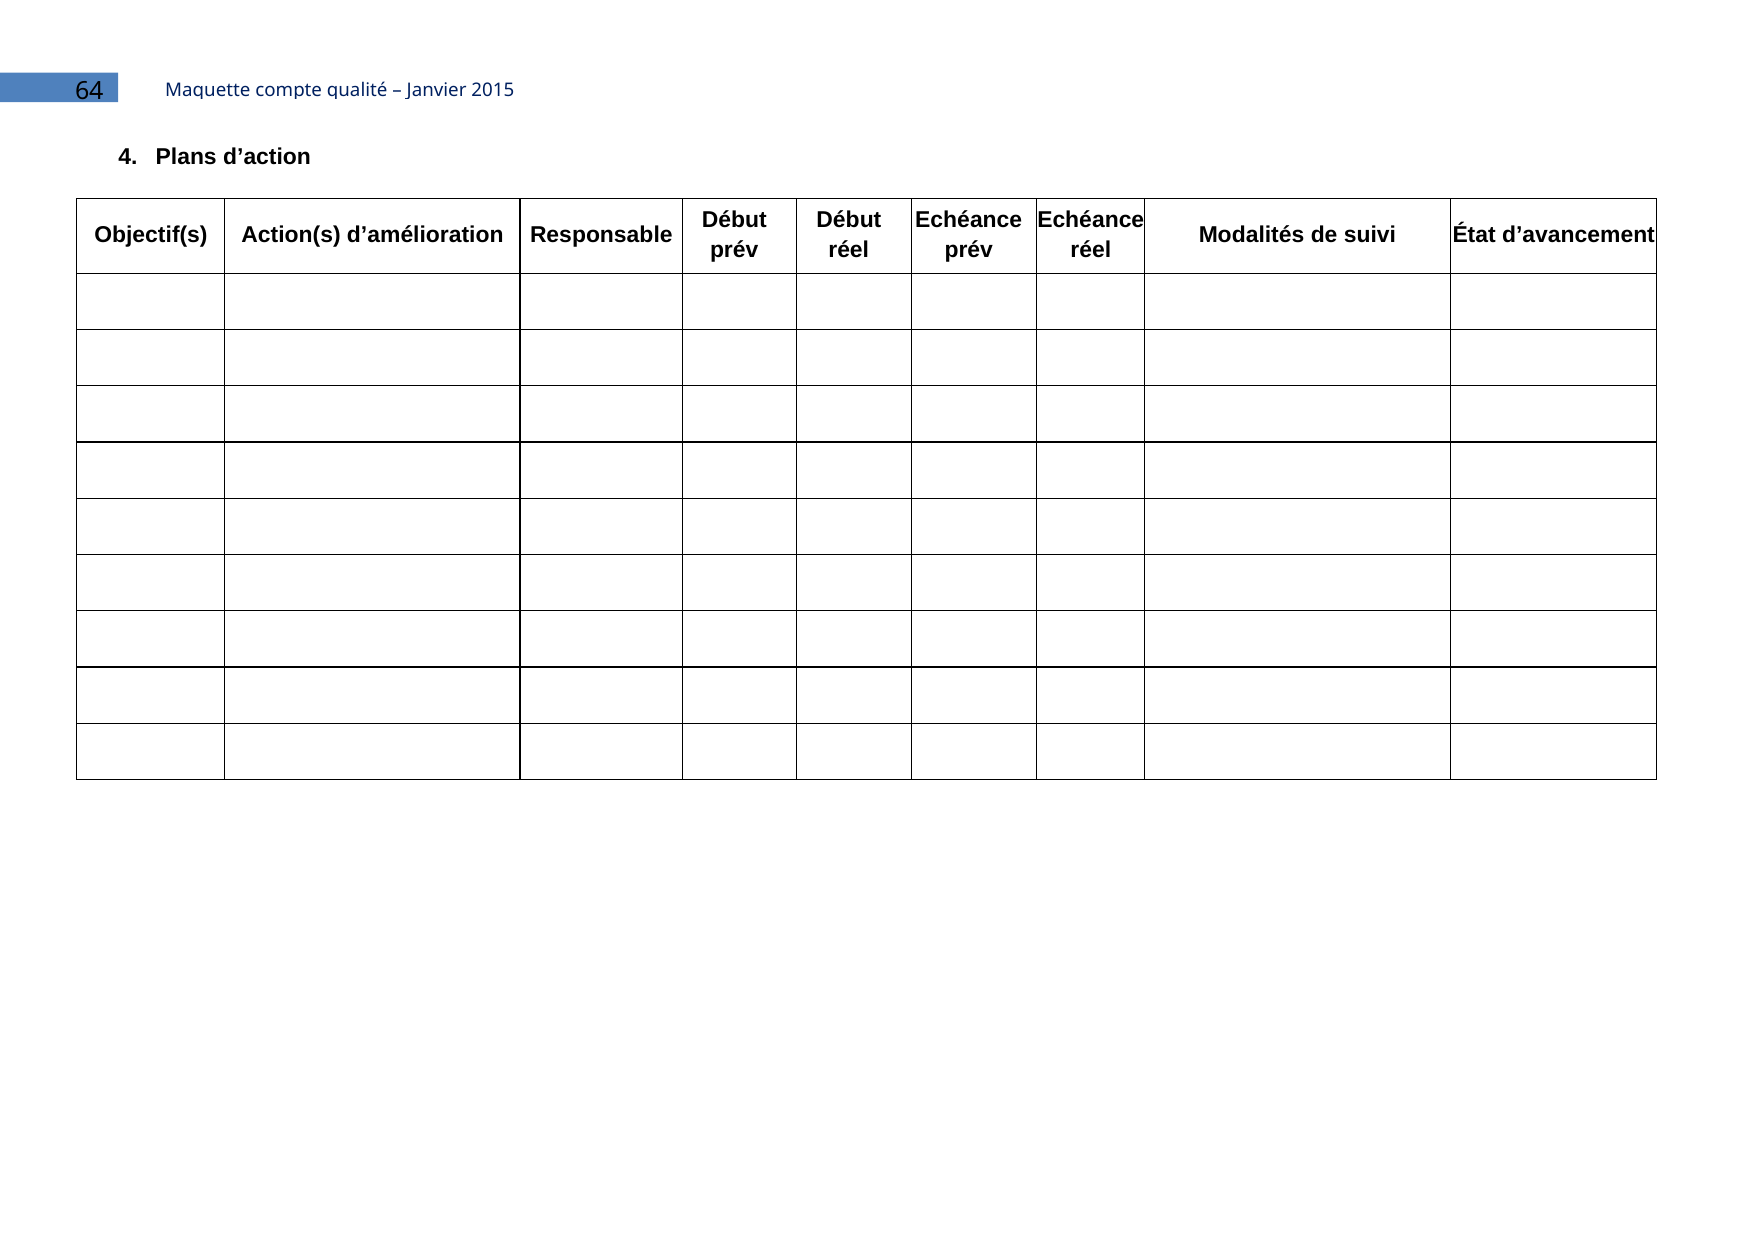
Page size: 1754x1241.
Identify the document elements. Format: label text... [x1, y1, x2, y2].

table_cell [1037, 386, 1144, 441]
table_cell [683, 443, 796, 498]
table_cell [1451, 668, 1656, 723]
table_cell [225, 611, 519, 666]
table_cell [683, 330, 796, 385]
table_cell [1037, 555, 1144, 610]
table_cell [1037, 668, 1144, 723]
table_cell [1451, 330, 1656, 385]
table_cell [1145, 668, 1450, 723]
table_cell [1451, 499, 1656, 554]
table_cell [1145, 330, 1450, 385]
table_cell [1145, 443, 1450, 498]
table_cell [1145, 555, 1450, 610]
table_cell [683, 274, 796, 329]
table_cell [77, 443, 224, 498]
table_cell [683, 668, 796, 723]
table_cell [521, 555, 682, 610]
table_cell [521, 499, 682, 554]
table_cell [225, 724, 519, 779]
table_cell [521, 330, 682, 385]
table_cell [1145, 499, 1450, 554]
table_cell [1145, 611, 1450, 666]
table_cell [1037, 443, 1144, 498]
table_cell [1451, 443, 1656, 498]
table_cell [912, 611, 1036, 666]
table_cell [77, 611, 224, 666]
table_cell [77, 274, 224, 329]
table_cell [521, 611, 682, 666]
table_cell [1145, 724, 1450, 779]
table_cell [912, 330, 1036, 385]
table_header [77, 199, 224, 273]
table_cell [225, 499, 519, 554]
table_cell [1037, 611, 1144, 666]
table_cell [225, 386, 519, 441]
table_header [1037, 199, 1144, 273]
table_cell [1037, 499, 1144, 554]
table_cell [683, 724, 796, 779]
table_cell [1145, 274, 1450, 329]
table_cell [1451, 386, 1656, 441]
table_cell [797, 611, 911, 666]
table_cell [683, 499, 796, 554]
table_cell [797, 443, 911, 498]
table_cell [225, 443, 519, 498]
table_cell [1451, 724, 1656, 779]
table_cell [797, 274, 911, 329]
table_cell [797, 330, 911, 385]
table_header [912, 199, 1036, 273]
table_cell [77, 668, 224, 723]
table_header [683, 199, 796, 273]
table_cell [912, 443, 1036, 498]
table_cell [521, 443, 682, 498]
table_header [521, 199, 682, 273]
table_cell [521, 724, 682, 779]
list Plans d’action [118, 143, 1636, 169]
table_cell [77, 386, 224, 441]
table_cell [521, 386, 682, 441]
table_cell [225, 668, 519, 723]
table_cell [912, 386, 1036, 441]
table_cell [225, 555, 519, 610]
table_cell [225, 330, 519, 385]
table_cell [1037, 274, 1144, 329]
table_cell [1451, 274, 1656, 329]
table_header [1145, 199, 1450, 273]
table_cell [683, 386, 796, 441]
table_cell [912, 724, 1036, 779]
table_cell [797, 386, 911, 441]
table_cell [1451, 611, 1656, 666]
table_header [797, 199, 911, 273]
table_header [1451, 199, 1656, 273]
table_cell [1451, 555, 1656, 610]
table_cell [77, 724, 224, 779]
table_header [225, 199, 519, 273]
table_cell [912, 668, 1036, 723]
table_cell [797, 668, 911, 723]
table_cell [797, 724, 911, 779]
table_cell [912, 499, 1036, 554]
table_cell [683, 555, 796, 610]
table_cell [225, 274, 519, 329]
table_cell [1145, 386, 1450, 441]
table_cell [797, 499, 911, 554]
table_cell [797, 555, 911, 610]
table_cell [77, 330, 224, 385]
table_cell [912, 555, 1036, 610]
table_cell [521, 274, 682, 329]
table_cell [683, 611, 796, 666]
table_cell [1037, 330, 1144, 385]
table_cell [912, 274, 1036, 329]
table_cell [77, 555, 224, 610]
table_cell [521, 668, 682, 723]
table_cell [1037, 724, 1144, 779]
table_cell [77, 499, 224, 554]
